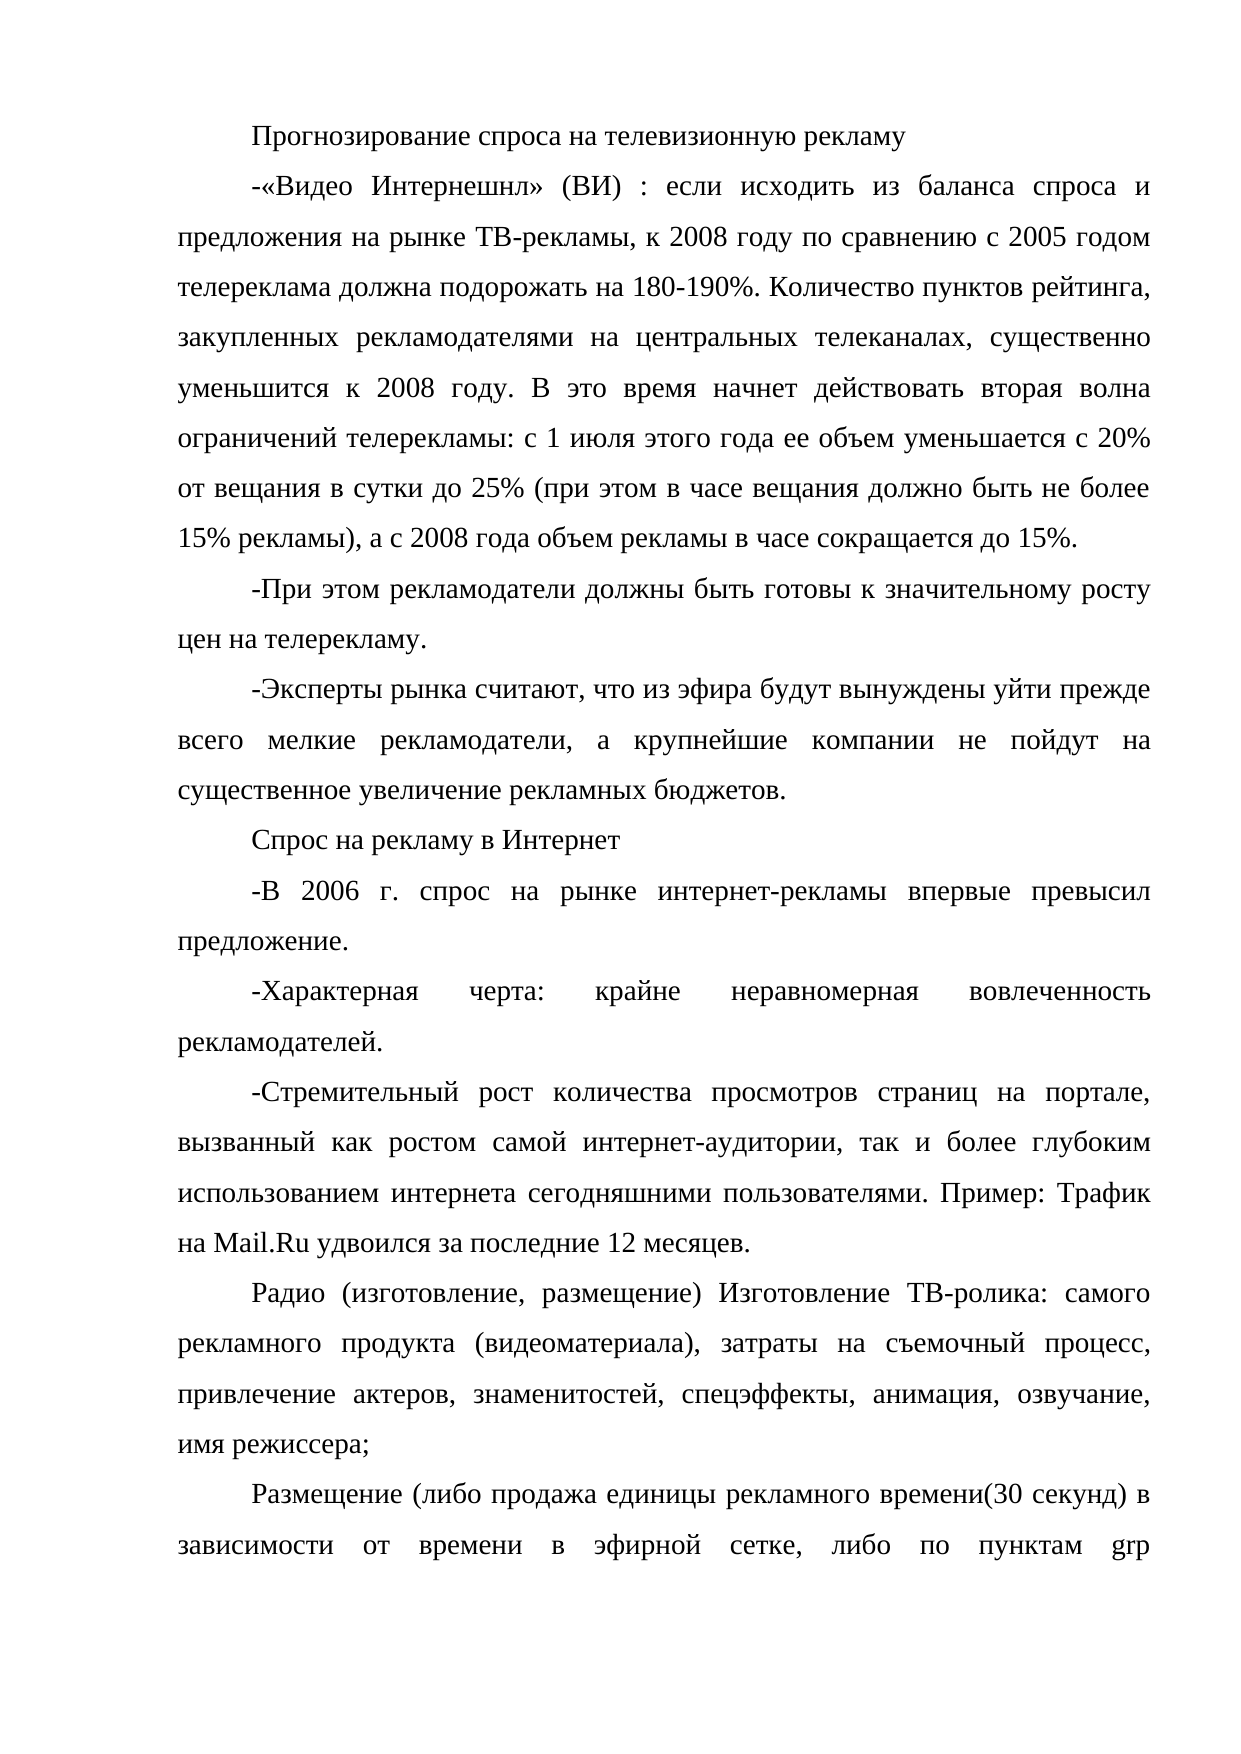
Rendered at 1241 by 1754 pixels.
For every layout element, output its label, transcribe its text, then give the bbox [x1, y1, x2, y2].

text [177, 1477, 1152, 1560]
text Радио (изготовление, размещение) Изготовление ТВ-ролика: самого рекламного продукта (видеоматериала), затраты на съемочный процесс, привлечение актеров, знаменитостей, спецэффекты, анимация, озвучание, имя режиссера; [177, 1275, 1152, 1460]
text -Эксперты рынка считают, что из эфира будут вынуждены уйти прежде всего мелкие рекламодатели, а крупнейшие компании не пойдут на существенное увеличение рекламных бюджетов. [177, 672, 1152, 806]
text -Характерная черта: крайне неравномерная вовлеченность рекламодателей. [177, 973, 1152, 1057]
text -В 2006 г. спрос на рынке интернет-рекламы впервые превысил предложение. [177, 873, 1152, 957]
text -«Видео Интернешнл» (ВИ) : если исходить из баланса спроса и предложения на рынке ТВ-рекламы, к 2008 году по сравнению с 2005 годом телереклама должна подорожать на 180-190%. Количество пунктов рейтинга, закупленных рекламодателями на центральных телеканалах, существенно уменьшится к 2008 году. В это время начнет действовать вторая волна ограничений телерекламы: с 1 июля этого года ее объем уменьшается с 20% от вещания в сутки до 25% (при этом в часе вещания должно быть не более 15% рекламы), а с 2008 года объем рекламы в часе сокращается до 15%. [177, 168, 1152, 554]
text Спрос на рекламу в Интернет [177, 822, 1152, 856]
text Прогнозирование спроса на телевизионную рекламу [177, 118, 1152, 152]
text -Стремительный рост количества просмотров страниц на портале, вызванный как ростом самой интернет-аудитории, так и более глубоким использованием интернета сегодняшними пользователями. Пример: Трафик на Mail.Ru удвоился за последние 12 месяцев. [177, 1074, 1152, 1258]
text -При этом рекламодатели должны быть готовы к значительному росту цен на телерекламу. [177, 571, 1152, 655]
